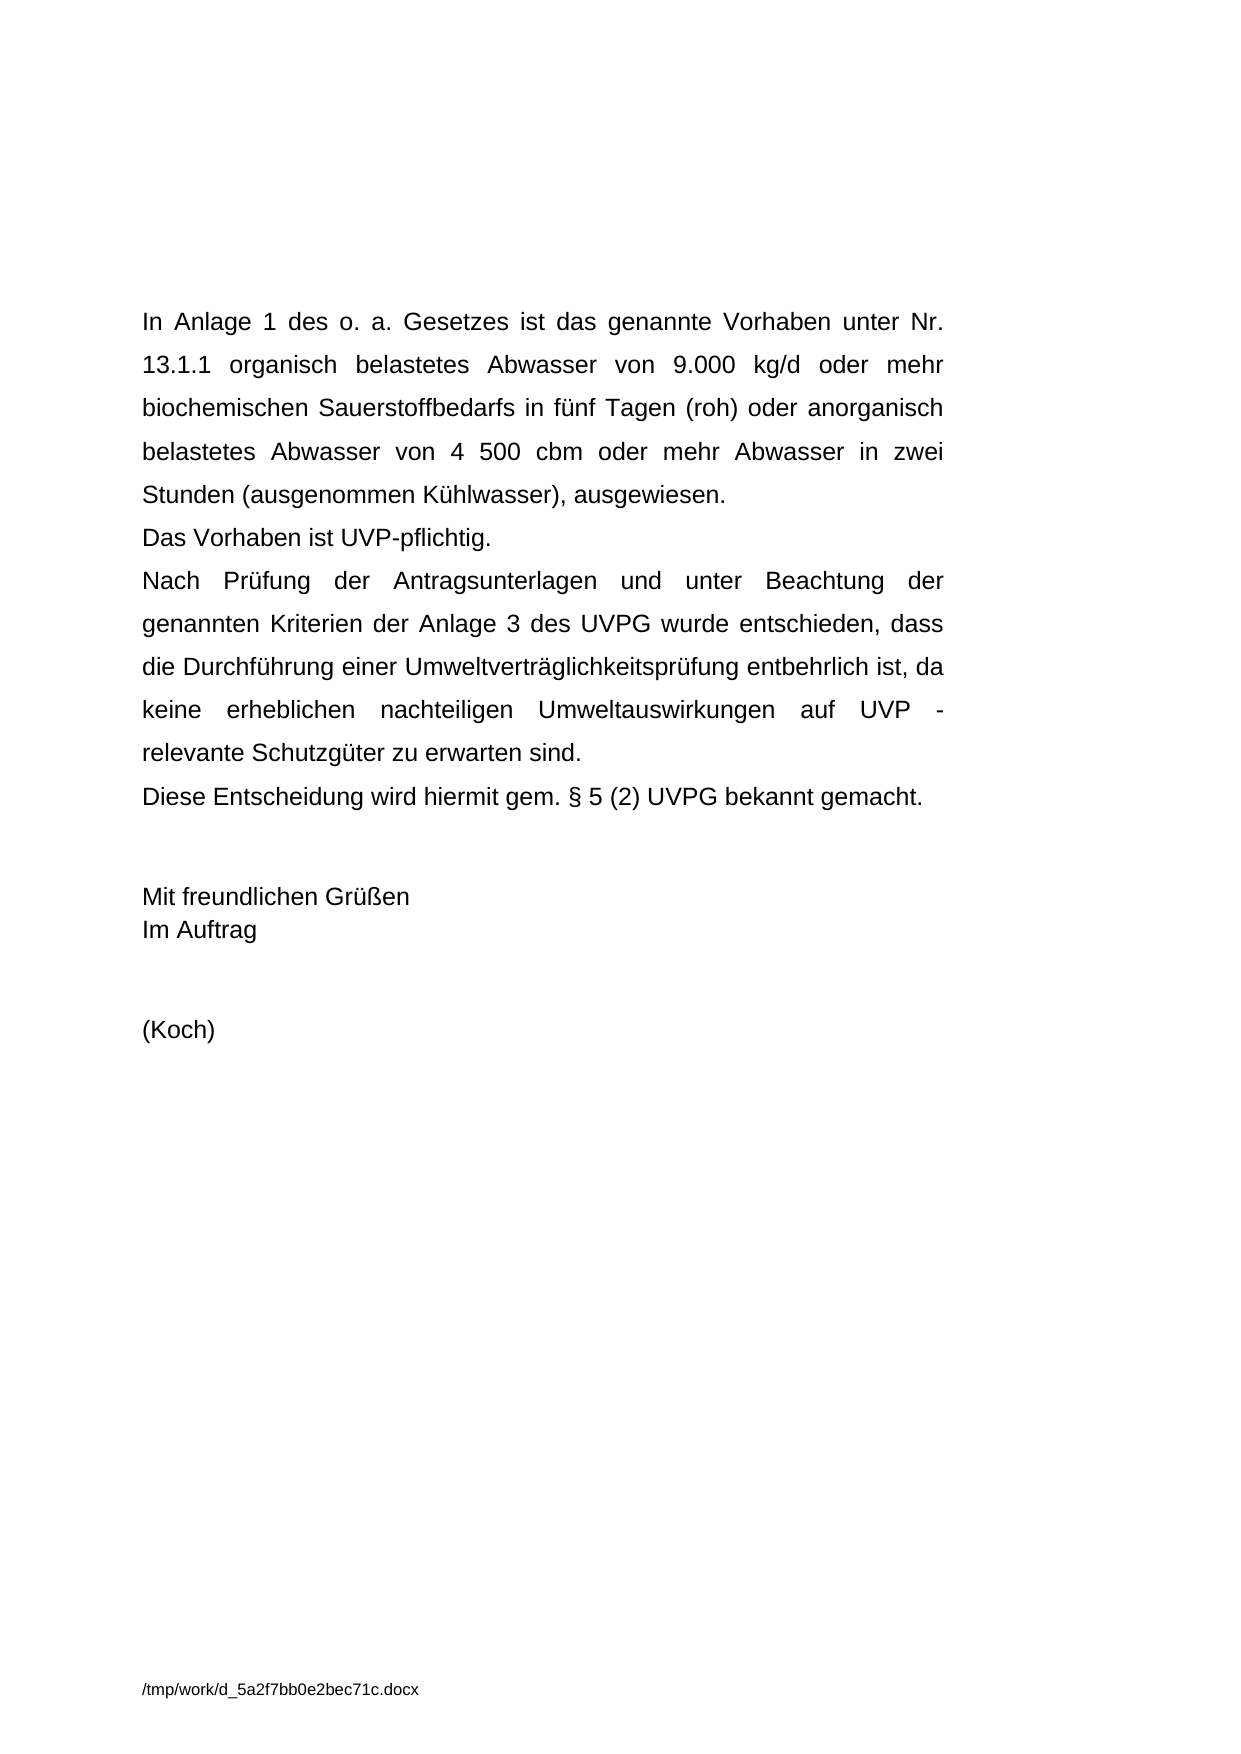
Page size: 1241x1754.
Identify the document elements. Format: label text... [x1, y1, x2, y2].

text Diese Entscheidung wird hiermit gem. § 5 (2) UVPG bekannt gemacht. [142, 781, 945, 810]
text Das Vorhaben ist UVP-pflichtig. [142, 523, 945, 551]
text Nach Prüfung der Antragsunterlagen und unter Beachtung der genannten Kriterien der Anlage 3 des UVPG wurde entschieden, dass die Durchführung einer Umweltverträglichkeitsprüfung entbehrlich ist, da keine erheblichen nachteiligen Umweltauswirkungen auf UVP - relevante Schutzgüter zu erwarten sind. [142, 566, 945, 767]
text (Koch) [142, 1010, 945, 1043]
text Mit freundlichen Grüßen [142, 877, 945, 910]
text Im Auftrag [142, 910, 945, 943]
text In Anlage 1 des o. a. Gesetzes ist das genannte Vorhaben unter Nr. 13.1.1 organisch belastetes Abwasser von 9.000 kg/d oder mehr biochemischen Sauerstoffbedarfs in fünf Tagen (roh) oder anorganisch belastetes Abwasser von 4 500 cbm oder mehr Abwasser in zwei Stunden (ausgenommen Kühlwasser), ausgewiesen. [142, 307, 945, 508]
